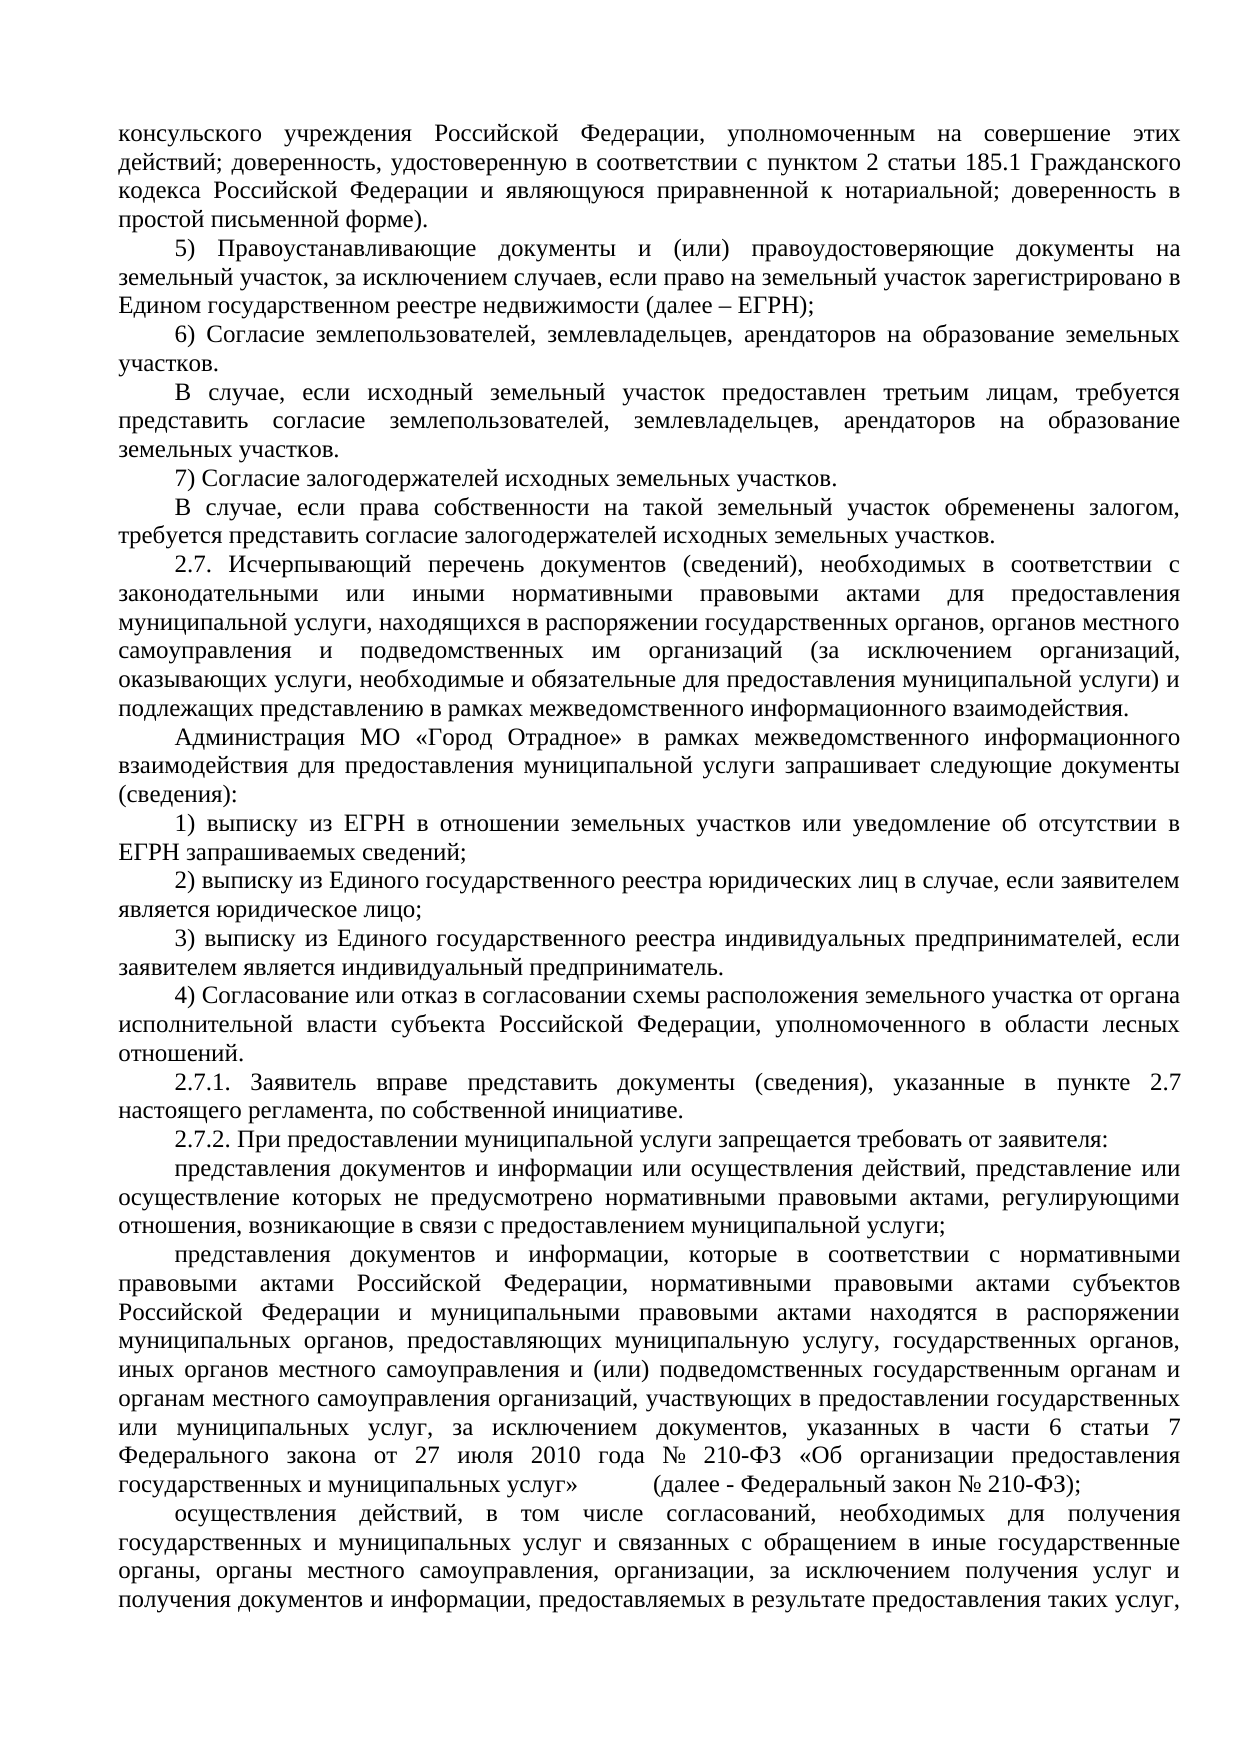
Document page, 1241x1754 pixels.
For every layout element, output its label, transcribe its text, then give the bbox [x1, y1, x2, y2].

text 2) выписку из Единого государственного реестра юридических лиц в случае, если заявителем является юридическое лицо; [118, 866, 1181, 923]
text 6) Согласие землепользователей, землевладельцев, арендаторов на образование земельных участков. [118, 319, 1181, 377]
text 4) Согласование или отказ в согласовании схемы расположения земельного участка от органа исполнительной власти субъекта Российской Федерации, уполномоченного в области лесных отношений. [118, 981, 1181, 1067]
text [118, 1498, 1181, 1613]
text 7) Согласие залогодержателей исходных земельных участков. [118, 463, 1181, 492]
text В случае, если права собственности на такой земельный участок обременены залогом, требуется представить согласие залогодержателей исходных земельных участков. [118, 492, 1181, 549]
text 2.7.1. Заявитель вправе представить документы (сведения), указанные в пункте 2.7 настоящего регламента, по собственной инициативе. [118, 1067, 1181, 1124]
text 2.7. Исчерпывающий перечень документов (сведений), необходимых в соответствии с законодательными или иными нормативными правовыми актами для предоставления муниципальной услуги, находящихся в распоряжении государственных органов, органов местного самоуправления и подведомственных им организаций (за исключением организаций, оказывающих услуги, необходимые и обязательные для предоставления муниципальной услуги) и подлежащих представлению в рамках межведомственного информационного взаимодействия. [118, 549, 1181, 722]
text Администрация МО «Город Отрадное» в рамках межведомственного информационного взаимодействия для предоставления муниципальной услуги запрашивает следующие документы (сведения): [118, 722, 1181, 808]
text представления документов и информации или осуществления действий, представление или осуществление которых не предусмотрено нормативными правовыми актами, регулирующими отношения, возникающие в связи с предоставлением муниципальной услуги; [118, 1153, 1181, 1239]
text представления документов и информации, которые в соответствии с нормативными правовыми актами Российской Федерации, нормативными правовыми актами субъектов Российской Федерации и муниципальными правовыми актами находятся в распоряжении муниципальных органов, предоставляющих муниципальную услугу, государственных органов, иных органов местного самоуправления и (или) подведомственных государственным органам и органам местного самоуправления организаций, участвующих в предоставлении государственных или муниципальных услуг, за исключением документов, указанных в части 6 статьи 7 Федерального закона от 27 июля 2010 года № 210-ФЗ «Об организации предоставления государственных и муниципальных услуг» (далее - Федеральный закон № 210-ФЗ); [118, 1239, 1181, 1498]
text В случае, если исходный земельный участок предоставлен третьим лицам, требуется представить согласие землепользователей, землевладельцев, арендаторов на образование земельных участков. [118, 377, 1181, 463]
text 2.7.2. При предоставлении муниципальной услуги запрещается требовать от заявителя: [118, 1124, 1181, 1153]
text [118, 118, 1181, 233]
text 3) выписку из Единого государственного реестра индивидуальных предпринимателей, если заявителем является индивидуальный предприниматель. [118, 923, 1181, 981]
text 1) выписку из ЕГРН в отношении земельных участков или уведомление об отсутствии в ЕГРН запрашиваемых сведений; [118, 808, 1181, 866]
text 5) Правоустанавливающие документы и (или) правоудостоверяющие документы на земельный участок, за исключением случаев, если право на земельный участок зарегистрировано в Едином государственном реестре недвижимости (далее – ЕГРН); [118, 233, 1181, 319]
